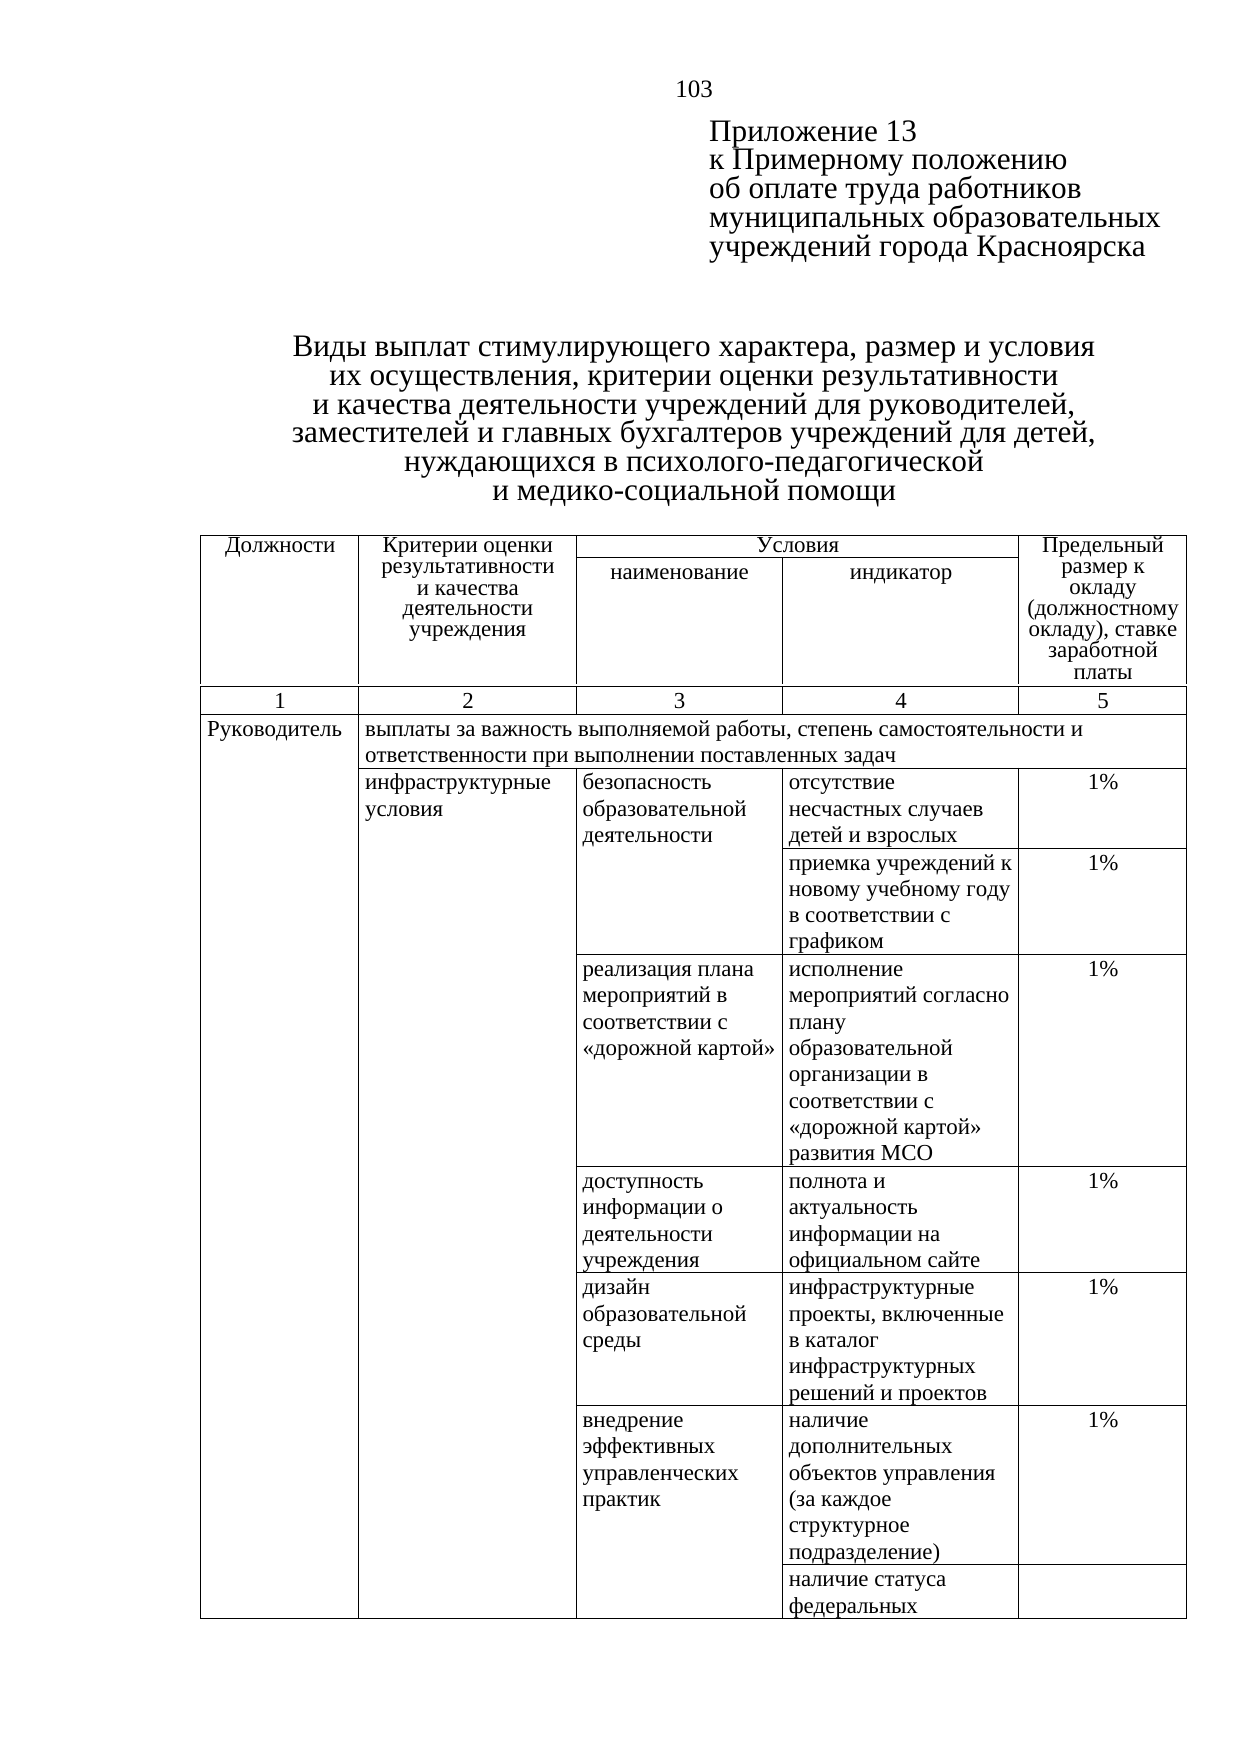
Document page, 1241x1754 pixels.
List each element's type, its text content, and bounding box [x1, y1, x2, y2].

text учреждений города Красноярска [207, 233, 1181, 262]
table_header Критерии оценки результативности и качества деятельности учреждения [359, 536, 576, 684]
table_cell инфраструктурные условия [359, 769, 576, 1618]
table_header Предельный размер к окладу (должностному окладу), ставке заработной платы [1019, 536, 1186, 684]
table_cell 1% [1019, 1273, 1186, 1405]
table_header 4 [783, 687, 1018, 714]
table_cell полнота и актуальность информации на официальном сайте [783, 1167, 1018, 1272]
title заместителей и главных бухгалтеров учреждений для детей, [207, 420, 1181, 449]
table_cell внедрение эффективных управленческих практик [577, 1406, 782, 1618]
table_cell индикатор [783, 558, 1018, 684]
text к Примерному положению [207, 147, 1181, 176]
table_cell доступность информации о деятельности учреждения [577, 1167, 782, 1272]
table_cell 1% [1019, 769, 1186, 847]
title и качества деятельности учреждений для руководителей, [207, 391, 1181, 420]
text Приложение 13 [207, 118, 1181, 147]
table_header Условия [577, 536, 1018, 557]
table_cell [783, 1565, 1018, 1618]
table_cell безопасность образовательной деятельности [577, 769, 782, 954]
table_cell реализация плана мероприятий в соответствии с «дорожной картой» [577, 955, 782, 1166]
table_header Должности [201, 536, 358, 684]
table_cell наличие дополнительных объектов управления (за каждое структурное подразделение) [783, 1406, 1018, 1564]
table_cell выплаты за важность выполняемой работы, степень самостоятельности и ответственности при выполнении поставленных задач [359, 715, 1186, 767]
title их осуществления, критерии оценки результативности [207, 362, 1181, 391]
text муниципальных образовательных [207, 204, 1181, 233]
table_header 2 [359, 687, 576, 714]
title нуждающихся в психолого-педагогической [207, 449, 1181, 477]
table_cell отсутствие несчастных случаев детей и взрослых [783, 769, 1018, 847]
text об оплате труда работников [207, 176, 1181, 204]
table_cell 1% [1019, 849, 1186, 954]
table_cell приемка учреждений к новому учебному году в соответствии с графиком [783, 849, 1018, 954]
table_cell инфраструктурные проекты, включенные в каталог инфраструктурных решений и проектов [783, 1273, 1018, 1405]
table_cell [1019, 1565, 1186, 1618]
table_header 5 [1019, 687, 1186, 714]
table_header 3 [577, 687, 782, 714]
table_cell исполнение мероприятий согласно плану образовательной организации в соответствии с «дорожной картой» развития МСО [783, 955, 1018, 1166]
table_cell 1% [1019, 955, 1186, 1166]
table_cell наименование [577, 558, 782, 684]
title и медико-социальной помощи [207, 477, 1181, 506]
title Виды выплат стимулирующего характера, размер и условия [207, 334, 1181, 362]
table_cell Руководитель [201, 715, 358, 1618]
table_cell 1% [1019, 1167, 1186, 1272]
table_header 1 [201, 687, 358, 714]
table_cell дизайн образовательной среды [577, 1273, 782, 1405]
table_cell 1% [1019, 1406, 1186, 1564]
